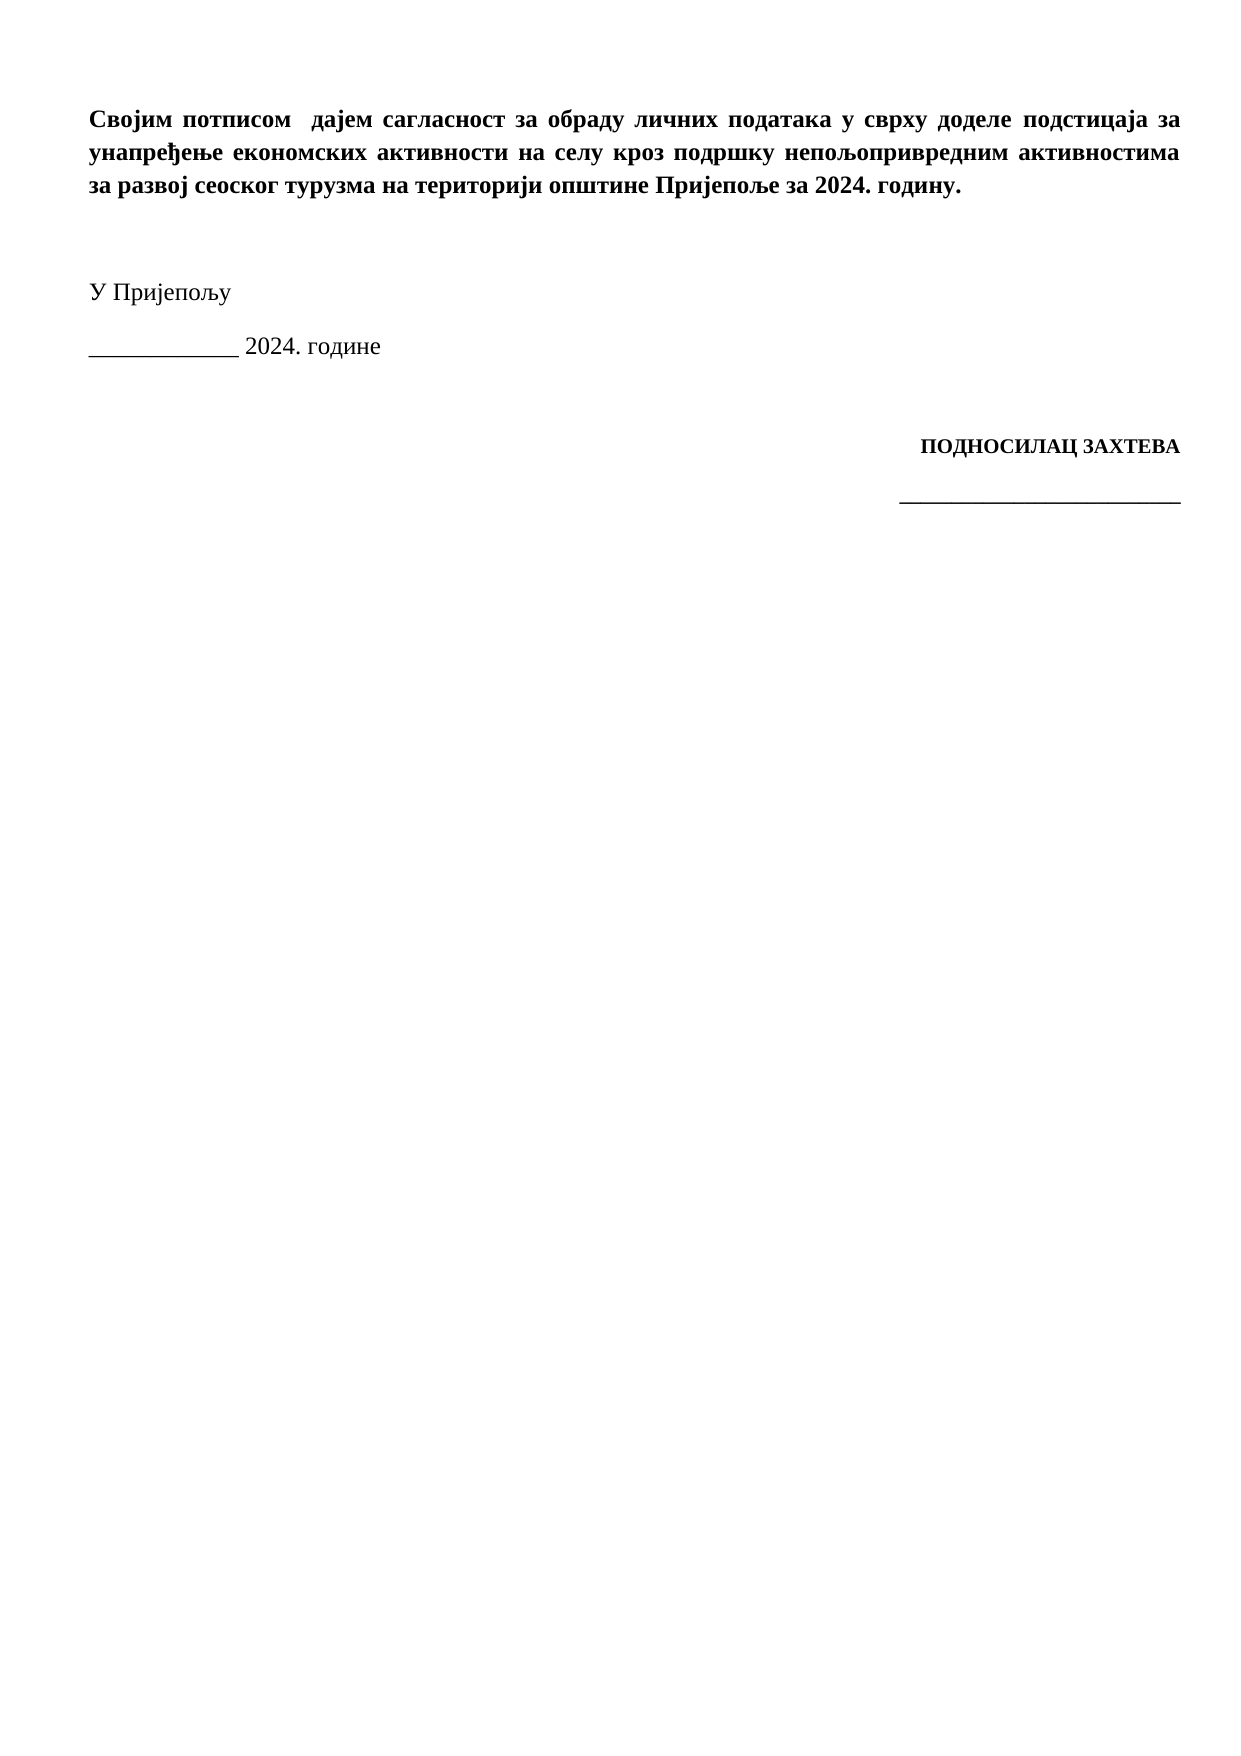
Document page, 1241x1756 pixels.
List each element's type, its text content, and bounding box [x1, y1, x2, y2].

text Својим потписом дајем сагласност за обраду личних података у сврху доделе подстицаја за унапређење економских активности на селу кроз подршку непољопривредним активностима за развој сеоског турузма на територији општине Пријепоље за 2024. годину. [89, 104, 1181, 198]
text ___________________________ [89, 482, 1181, 506]
text У Пријепољу [89, 277, 1181, 306]
text ПОДНОСИЛАЦ ЗАХТЕВА [89, 434, 1181, 458]
text ____________ 2024. године [89, 331, 1181, 360]
